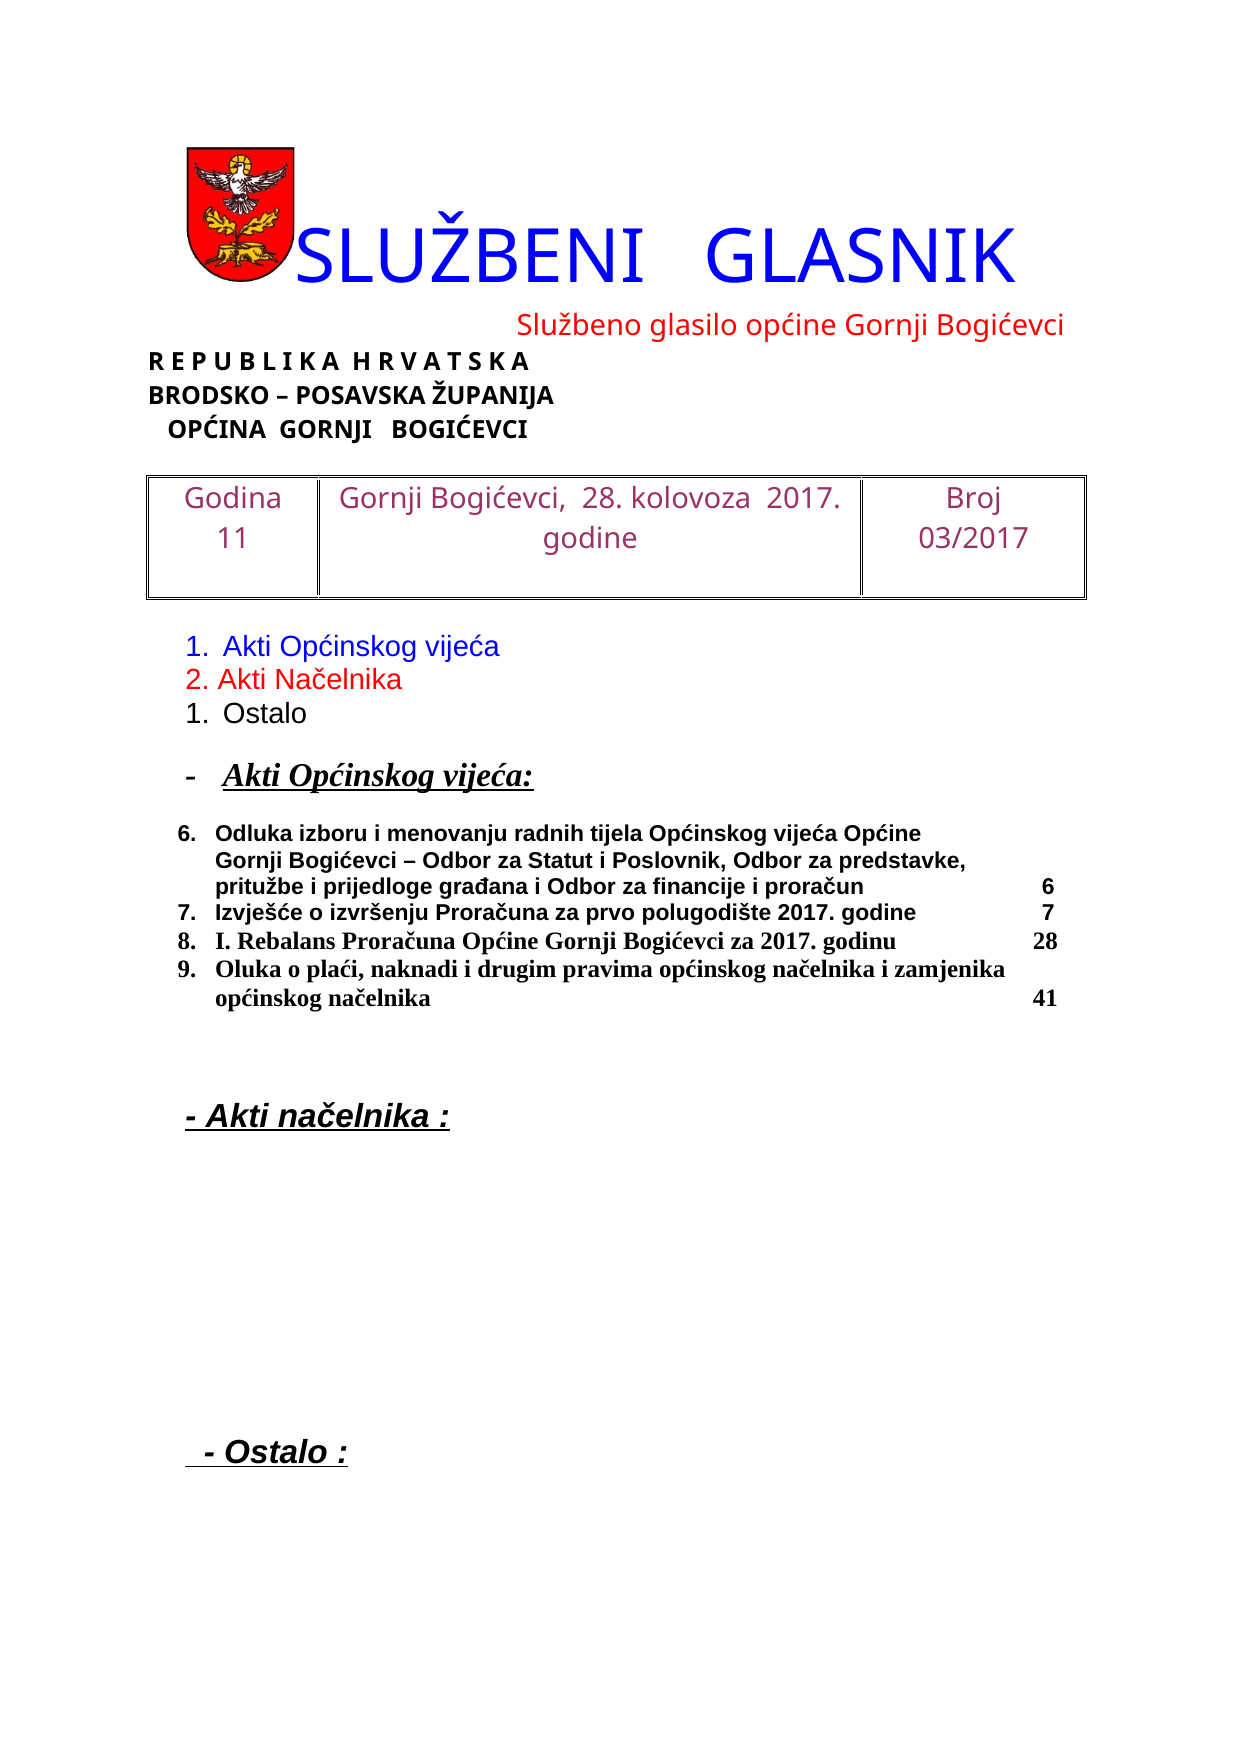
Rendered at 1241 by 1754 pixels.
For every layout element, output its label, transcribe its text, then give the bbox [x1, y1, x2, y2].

table_header Gornji Bogićevci, 28. kolovoza 2017. godine [318, 476, 862, 597]
list Gornji Bogićevci – Odbor za Statut i Poslovnik, Odbor za predstavke, [215, 847, 1093, 873]
list Oluka o plaći, naknadi i drugim pravima općinskog načelnika i zamjenika općinskog načelnika 41 [177, 954, 1093, 1012]
subtitle OPĆINA GORNJI BOGIĆEVCI [148, 412, 1093, 446]
subtitle BRODSKO – POSAVSKA ŽUPANIJA [148, 378, 1093, 412]
text SLUŽBENI GLASNIK [148, 148, 1093, 304]
table_header Broj 03/2017 [862, 478, 1084, 597]
list pritužbe i prijedloge građana i Odbor za financije i proračun 6 [215, 873, 1093, 899]
text - Ostalo : [148, 1432, 1093, 1471]
list Ostalo [185, 696, 1093, 729]
text - Akti načelnika : [185, 1096, 1093, 1134]
subtitle R E P U B L I K A H R V A T S K A [148, 344, 1093, 378]
list Akti Općinskog vijeća: [185, 756, 1093, 794]
list Izvješće o izvršenju Proračuna za prvo polugodište 2017. godine 7 [177, 899, 1093, 926]
text 2. Akti Načelnika [185, 662, 1093, 696]
list Akti Općinskog vijeća [185, 629, 1093, 662]
table_header Godina 11 [149, 478, 318, 597]
list I. Rebalans Proračuna Općine Gornji Bogićevci za 2017. godinu 28 [177, 926, 1093, 954]
list Odluka izboru i menovanju radnih tijela Općinskog vijeća Općine [177, 820, 1093, 847]
picture [186, 147, 295, 282]
text Službeno glasilo općine Gornji Bogićevci [148, 304, 1093, 344]
